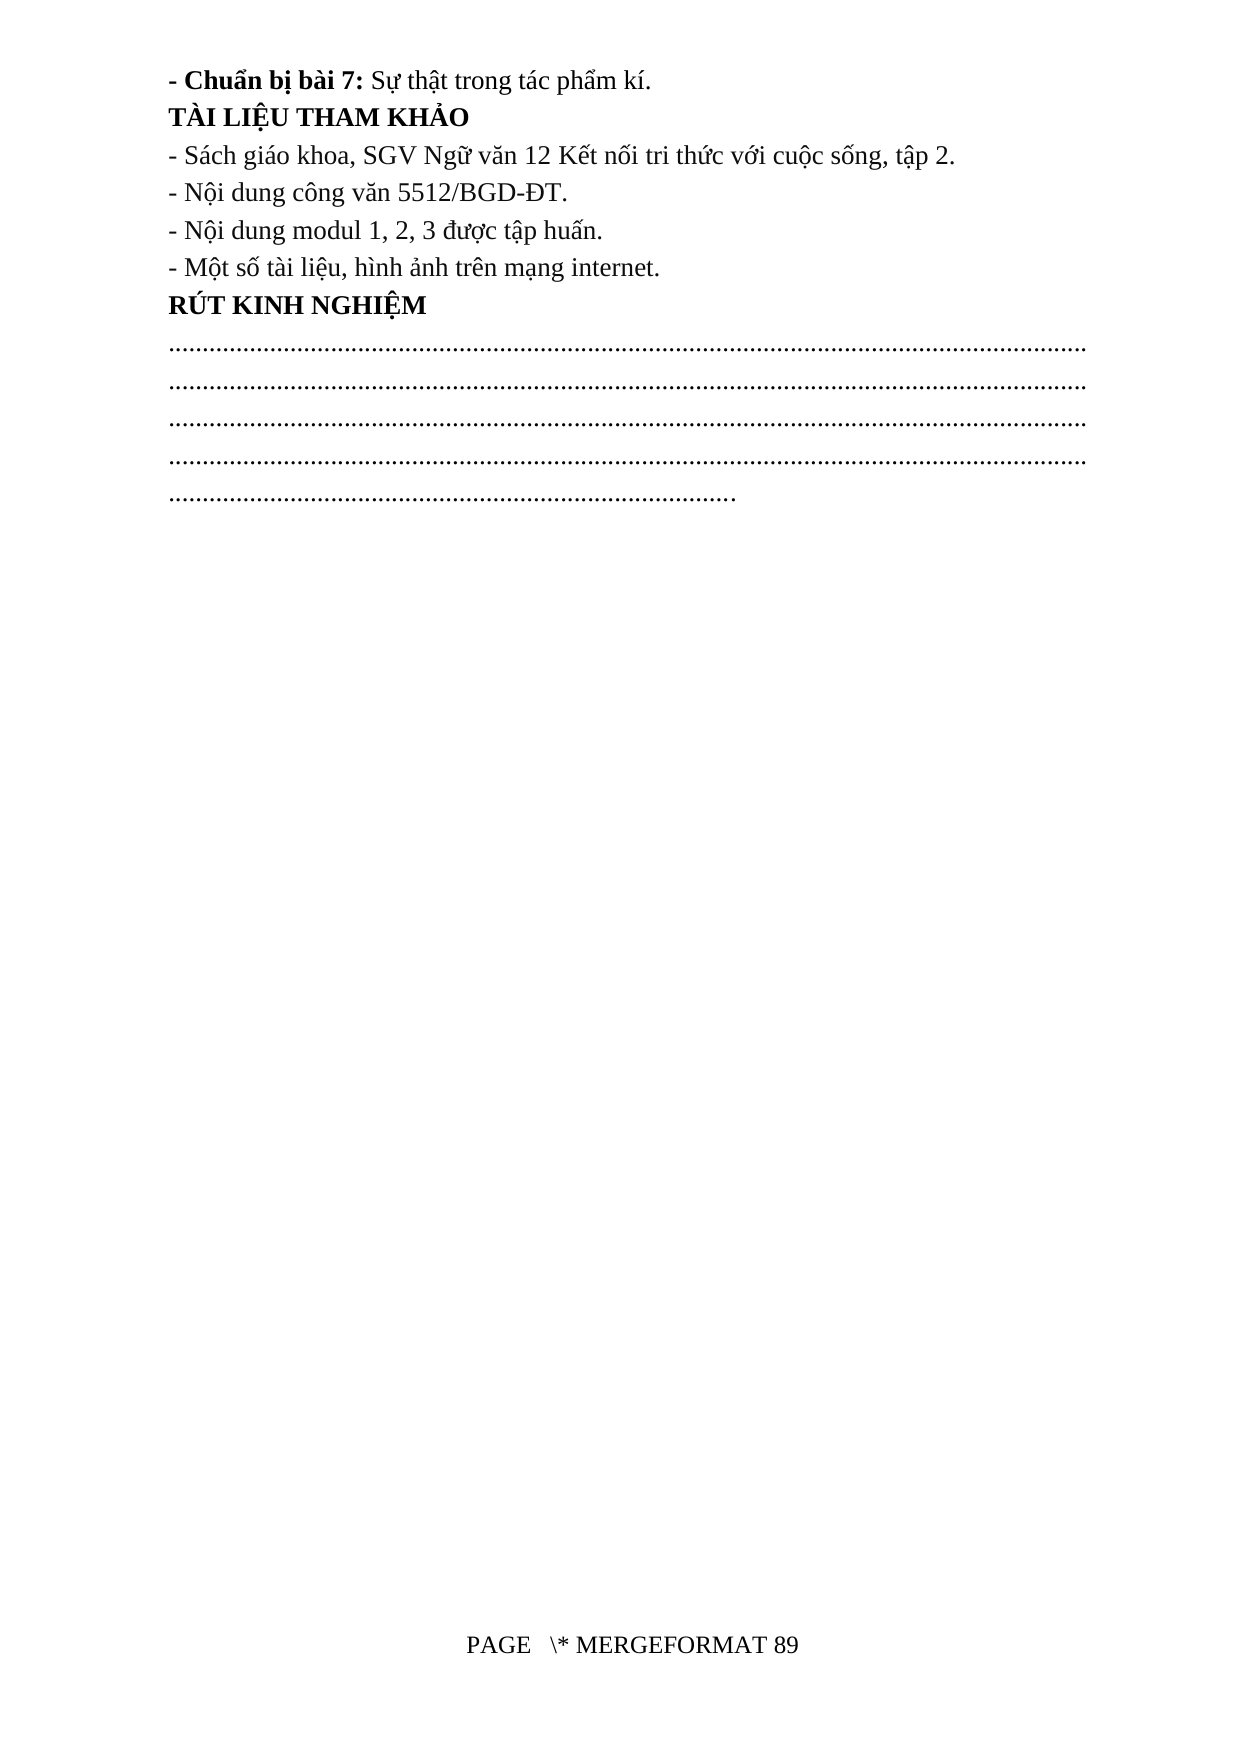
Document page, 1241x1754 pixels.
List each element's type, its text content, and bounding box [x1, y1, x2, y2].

text - Nội dung công văn 5512/BGD-ĐT. [168, 172, 1081, 209]
text .................................................................................................................................................................................................................................................................................................................................................................................................................................................................................................................................................................................................................................................... [168, 322, 1090, 509]
text RÚT KINH NGHIỆM [168, 284, 1090, 322]
text - Sách giáo khoa, SGV Ngữ văn 12 Kết nối tri thức với cuộc sống, tập 2. [168, 134, 1081, 172]
text TÀI LIỆU THAM KHẢO [168, 97, 1090, 134]
text - Một số tài liệu, hình ảnh trên mạng internet. [168, 247, 1081, 284]
text - Chuẩn bị bài 7: Sự thật trong tác phẩm kí. [168, 59, 1090, 97]
text - Nội dung modul 1, 2, 3 được tập huấn. [168, 209, 1081, 247]
